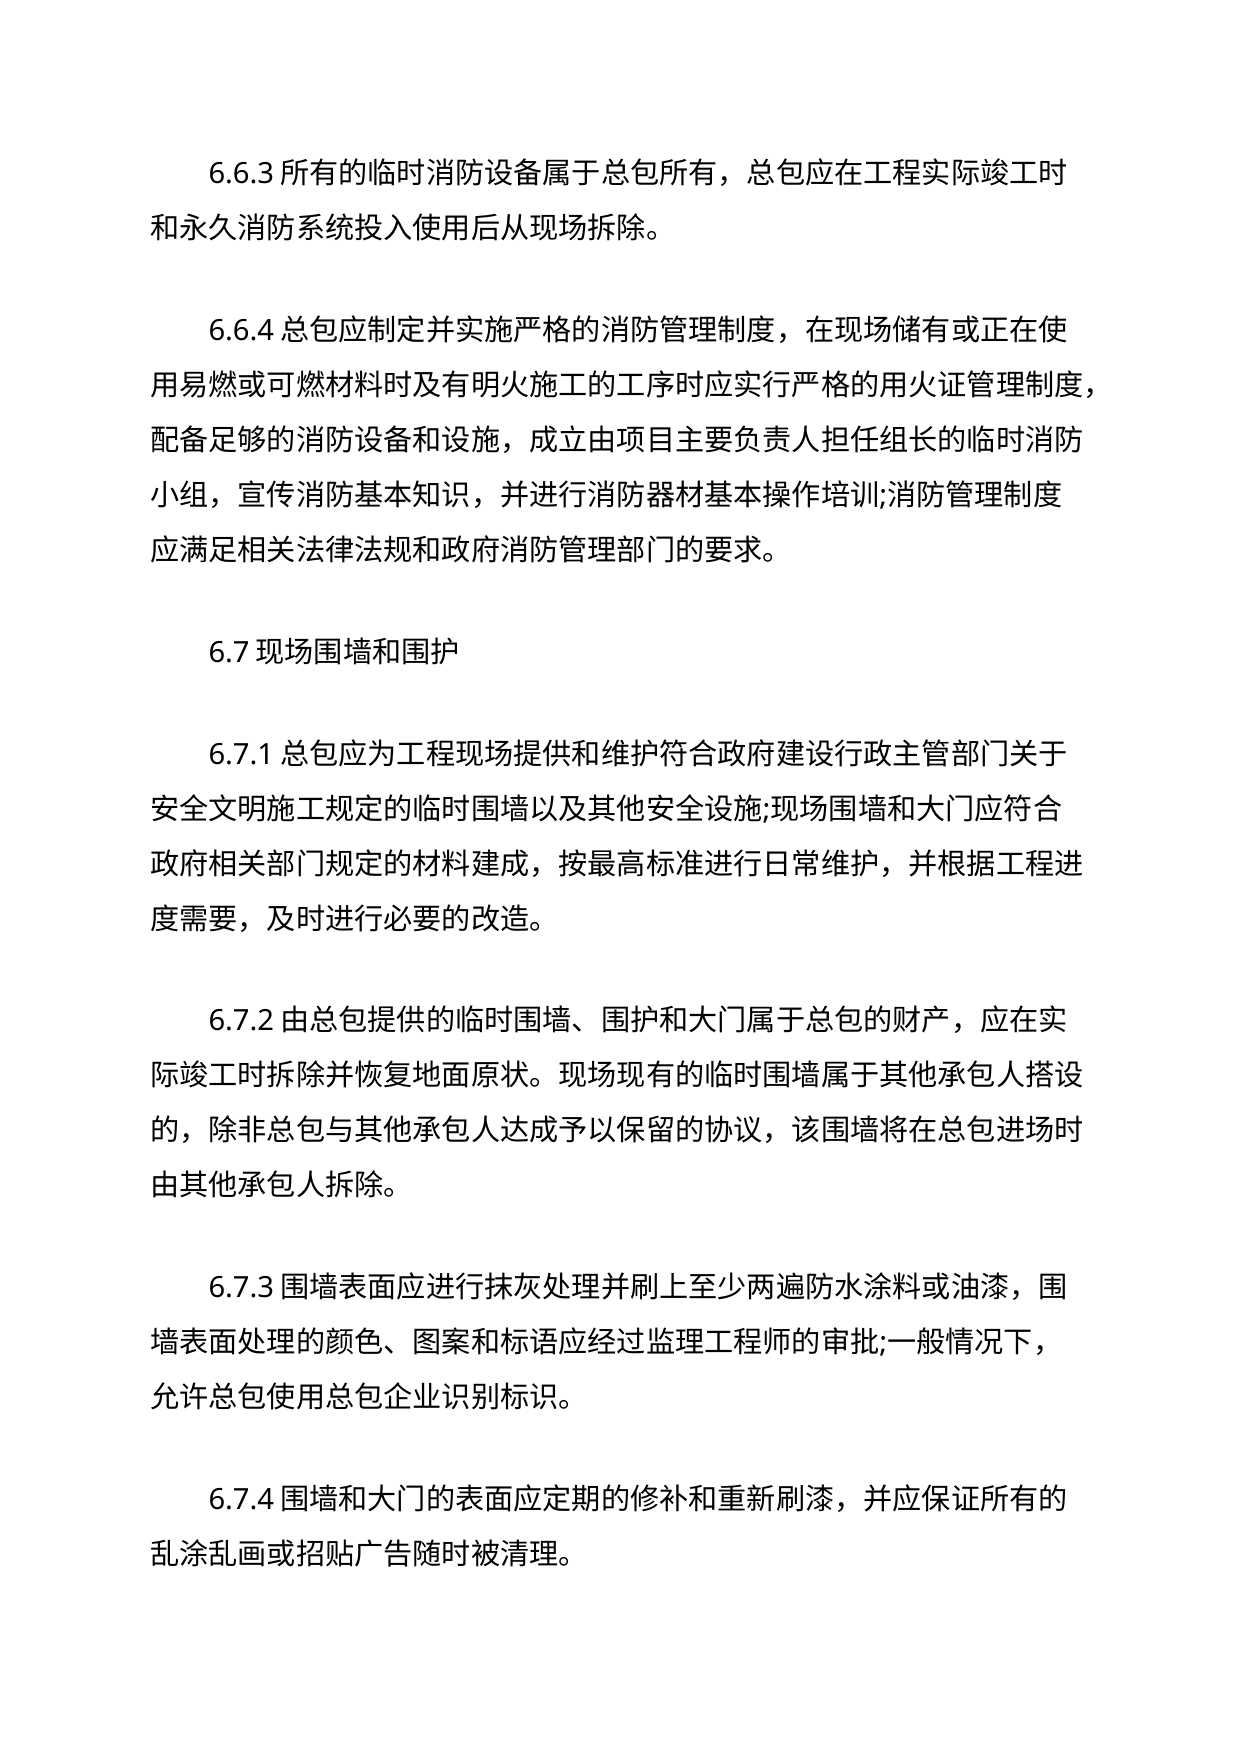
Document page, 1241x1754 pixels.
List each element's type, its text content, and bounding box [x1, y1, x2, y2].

text 6.6.3所有的临时消防设备属于总包所有，总包应在工程实际竣工时和永久消防系统投入使用后从现场拆除。 [150, 150, 1090, 247]
text 6.7.1总包应为工程现场提供和维护符合政府建设行政主管部门关于安全文明施工规定的临时围墙以及其他安全设施;现场围墙和大门应符合政府相关部门规定的材料建成，按最高标准进行日常维护，并根据工程进度需要，及时进行必要的改造。 [150, 730, 1090, 937]
text 6.7现场围墙和围护 [150, 628, 1090, 671]
text 6.6.4总包应制定并实施严格的消防管理制度，在现场储有或正在使用易燃或可燃材料时及有明火施工的工序时应实行严格的用火证管理制度，配备足够的消防设备和设施，成立由项目主要负责人担任组长的临时消防小组，宣传消防基本知识，并进行消防器材基本操作培训;消防管理制度应满足相关法律法规和政府消防管理部门的要求。 [150, 307, 1090, 569]
text 6.7.3围墙表面应进行抹灰处理并刷上至少两遍防水涂料或油漆，围墙表面处理的颜色、图案和标语应经过监理工程师的审批;一般情况下，允许总包使用总包企业识别标识。 [150, 1263, 1090, 1416]
text 6.7.4围墙和大门的表面应定期的修补和重新刷漆，并应保证所有的乱涂乱画或招贴广告随时被清理。 [150, 1475, 1090, 1573]
text 6.7.2由总包提供的临时围墙、围护和大门属于总包的财产，应在实际竣工时拆除并恢复地面原状。现场现有的临时围墙属于其他承包人搭设的，除非总包与其他承包人达成予以保留的协议，该围墙将在总包进场时由其他承包人拆除。 [150, 997, 1090, 1204]
